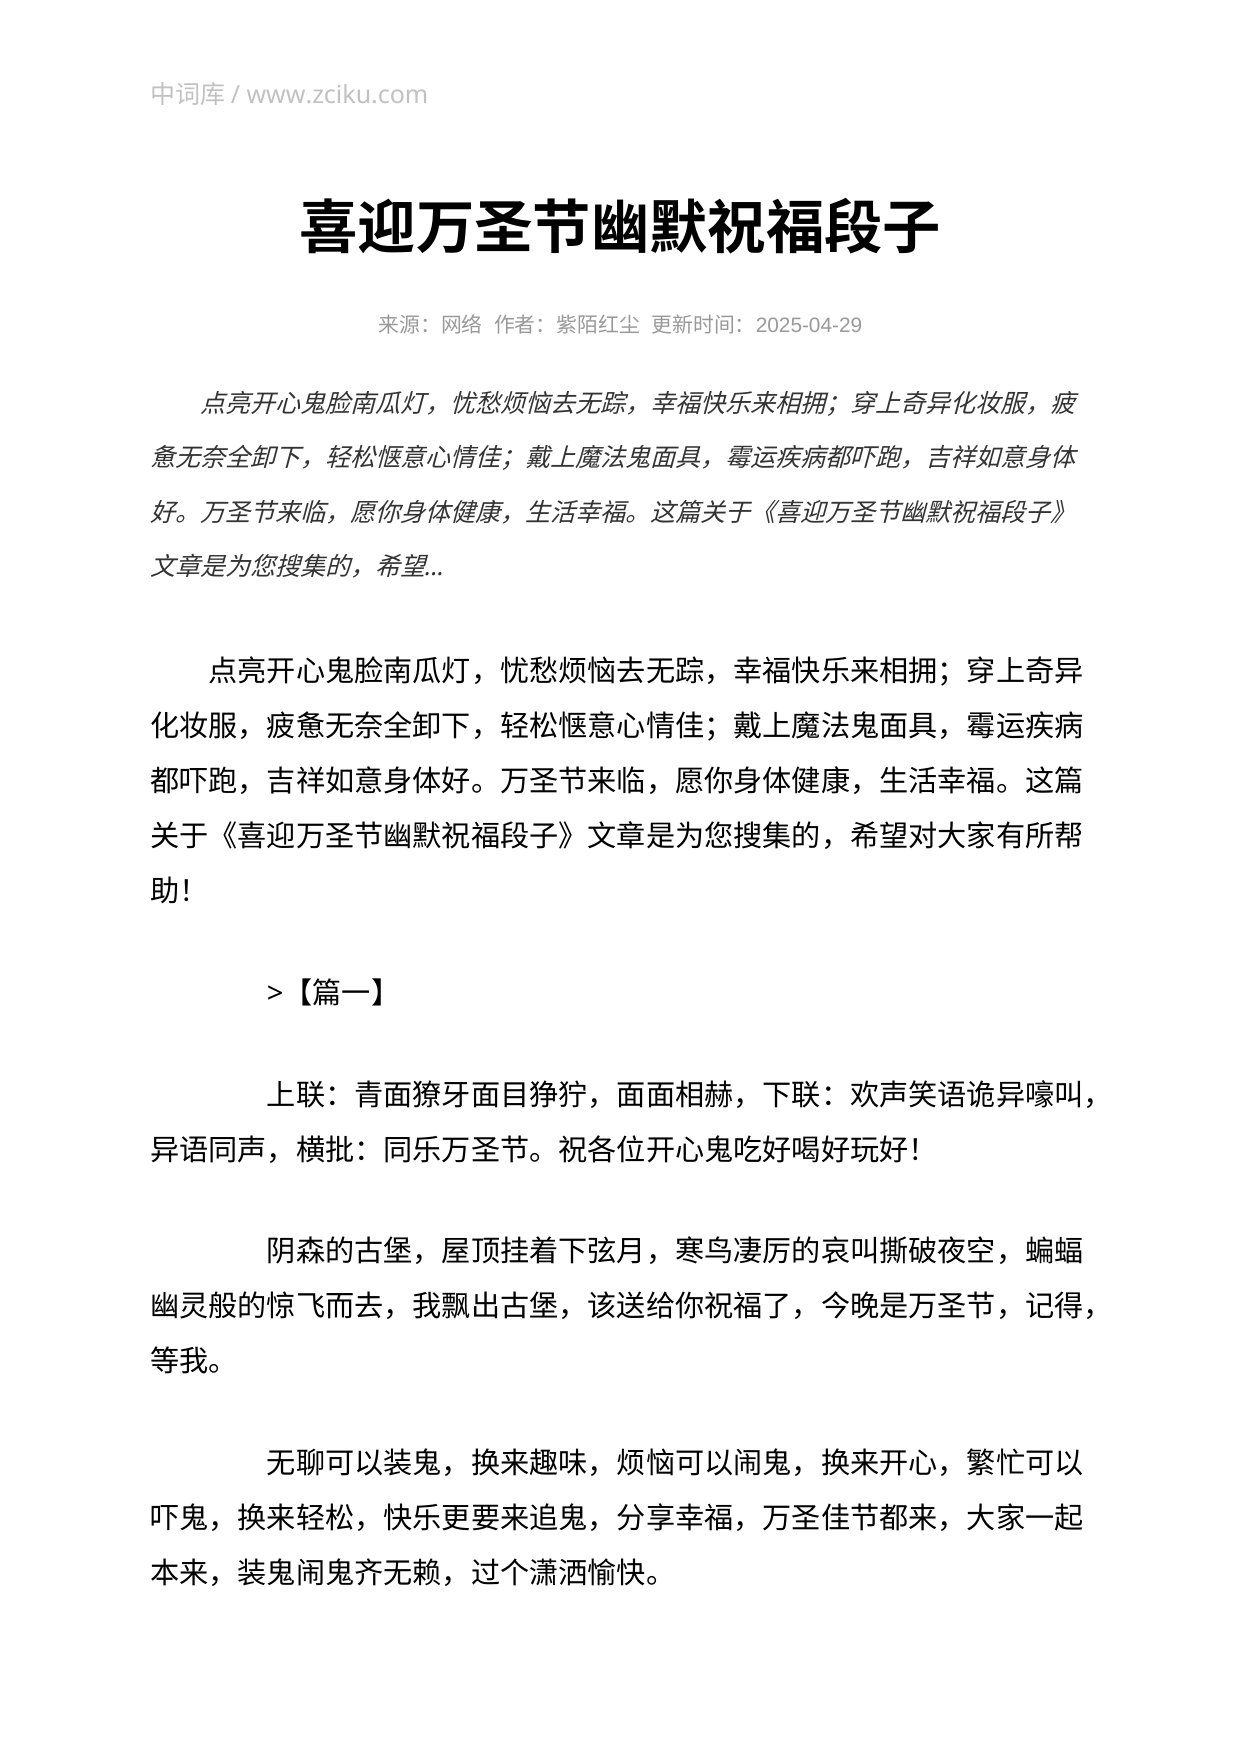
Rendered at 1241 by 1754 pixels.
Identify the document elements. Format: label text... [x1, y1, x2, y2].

text 上联：青面獠牙面目狰狞，面面相赫，下联：欢声笑语诡异嚎叫，异语同声，横批：同乐万圣节。祝各位开心鬼吃好喝好玩好！ [150, 1071, 1090, 1168]
text 点亮开心鬼脸南瓜灯，忧愁烦恼去无踪，幸福快乐来相拥；穿上奇异化妆服，疲惫无奈全卸下，轻松惬意心情佳；戴上魔法鬼面具，霉运疾病都吓跑，吉祥如意身体好。万圣节来临，愿你身体健康，生活幸福。这篇关于《喜迎万圣节幽默祝福段子》文章是为您搜集的，希望... [150, 383, 1090, 583]
text 点亮开心鬼脸南瓜灯，忧愁烦恼去无踪，幸福快乐来相拥；穿上奇异化妆服，疲惫无奈全卸下，轻松惬意心情佳；戴上魔法鬼面具，霉运疾病都吓跑，吉祥如意身体好。万圣节来临，愿你身体健康，生活幸福。这篇关于《喜迎万圣节幽默祝福段子》文章是为您搜集的，希望对大家有所帮助！ [150, 648, 1090, 910]
text 阴森的古堡，屋顶挂着下弦月，寒鸟凄厉的哀叫撕破夜空，蝙蝠幽灵般的惊飞而去，我飘出古堡，该送给你祝福了，今晚是万圣节，记得，等我。 [150, 1228, 1090, 1380]
text 无聊可以装鬼，换来趣味，烦恼可以闹鬼，换来开心，繁忙可以吓鬼，换来轻松，快乐更要来追鬼，分享幸福，万圣佳节都来，大家一起本来，装鬼闹鬼齐无赖，过个潇洒愉快。 [150, 1439, 1090, 1591]
subtitle 喜迎万圣节幽默祝福段子 [150, 181, 1090, 266]
text >【篇一】 [150, 969, 1090, 1012]
text 来源：网络 作者：紫陌红尘 更新时间：2025-04-29 [150, 313, 1090, 337]
